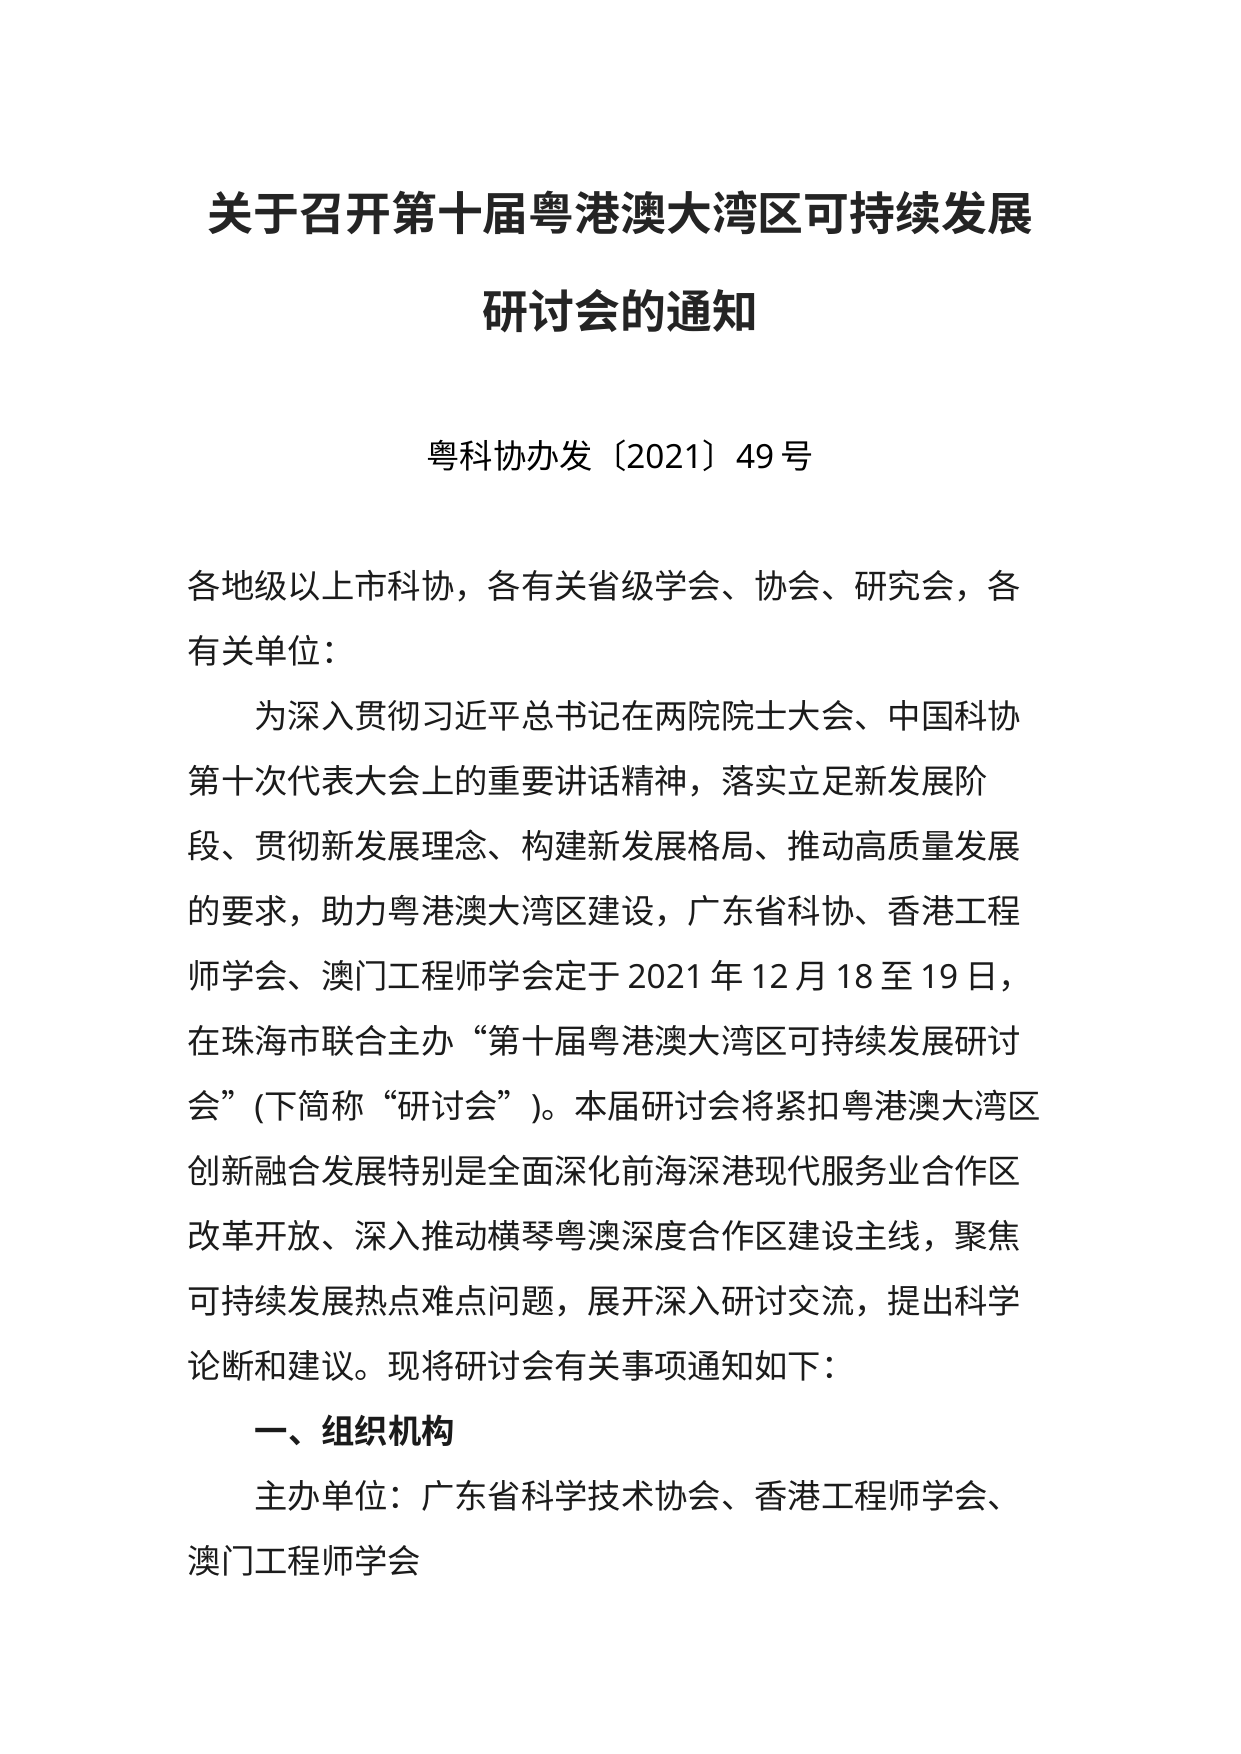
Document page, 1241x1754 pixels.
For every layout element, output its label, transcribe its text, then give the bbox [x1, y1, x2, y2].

text 各地级以上市科协，各有关省级学会、协会、研究会，各有关单位： [187, 552, 1053, 682]
text 关于召开第十届粤港澳大湾区可持续发展研讨会的通知 [187, 162, 1053, 357]
text 粤科协办发〔2021〕49号 [187, 422, 1053, 487]
text 一、组织机构 [187, 1397, 1053, 1462]
text 主办单位：广东省科学技术协会、香港工程师学会、澳门工程师学会 [187, 1462, 1053, 1592]
text 为深入贯彻习近平总书记在两院院士大会、中国科协第十次代表大会上的重要讲话精神，落实立足新发展阶段、贯彻新发展理念、构建新发展格局、推动高质量发展的要求，助力粤港澳大湾区建设，广东省科协、香港工程师学会、澳门工程师学会定于2021年12月18至19日，在珠海市联合主办“第十届粤港澳大湾区可持续发展研讨会”(下简称“研讨会”)。本届研讨会将紧扣粤港澳大湾区创新融合发展特别是全面深化前海深港现代服务业合作区改革开放、深入推动横琴粤澳深度合作区建设主线，聚焦可持续发展热点难点问题，展开深入研讨交流，提出科学论断和建议。现将研讨会有关事项通知如下： [187, 682, 1053, 1397]
